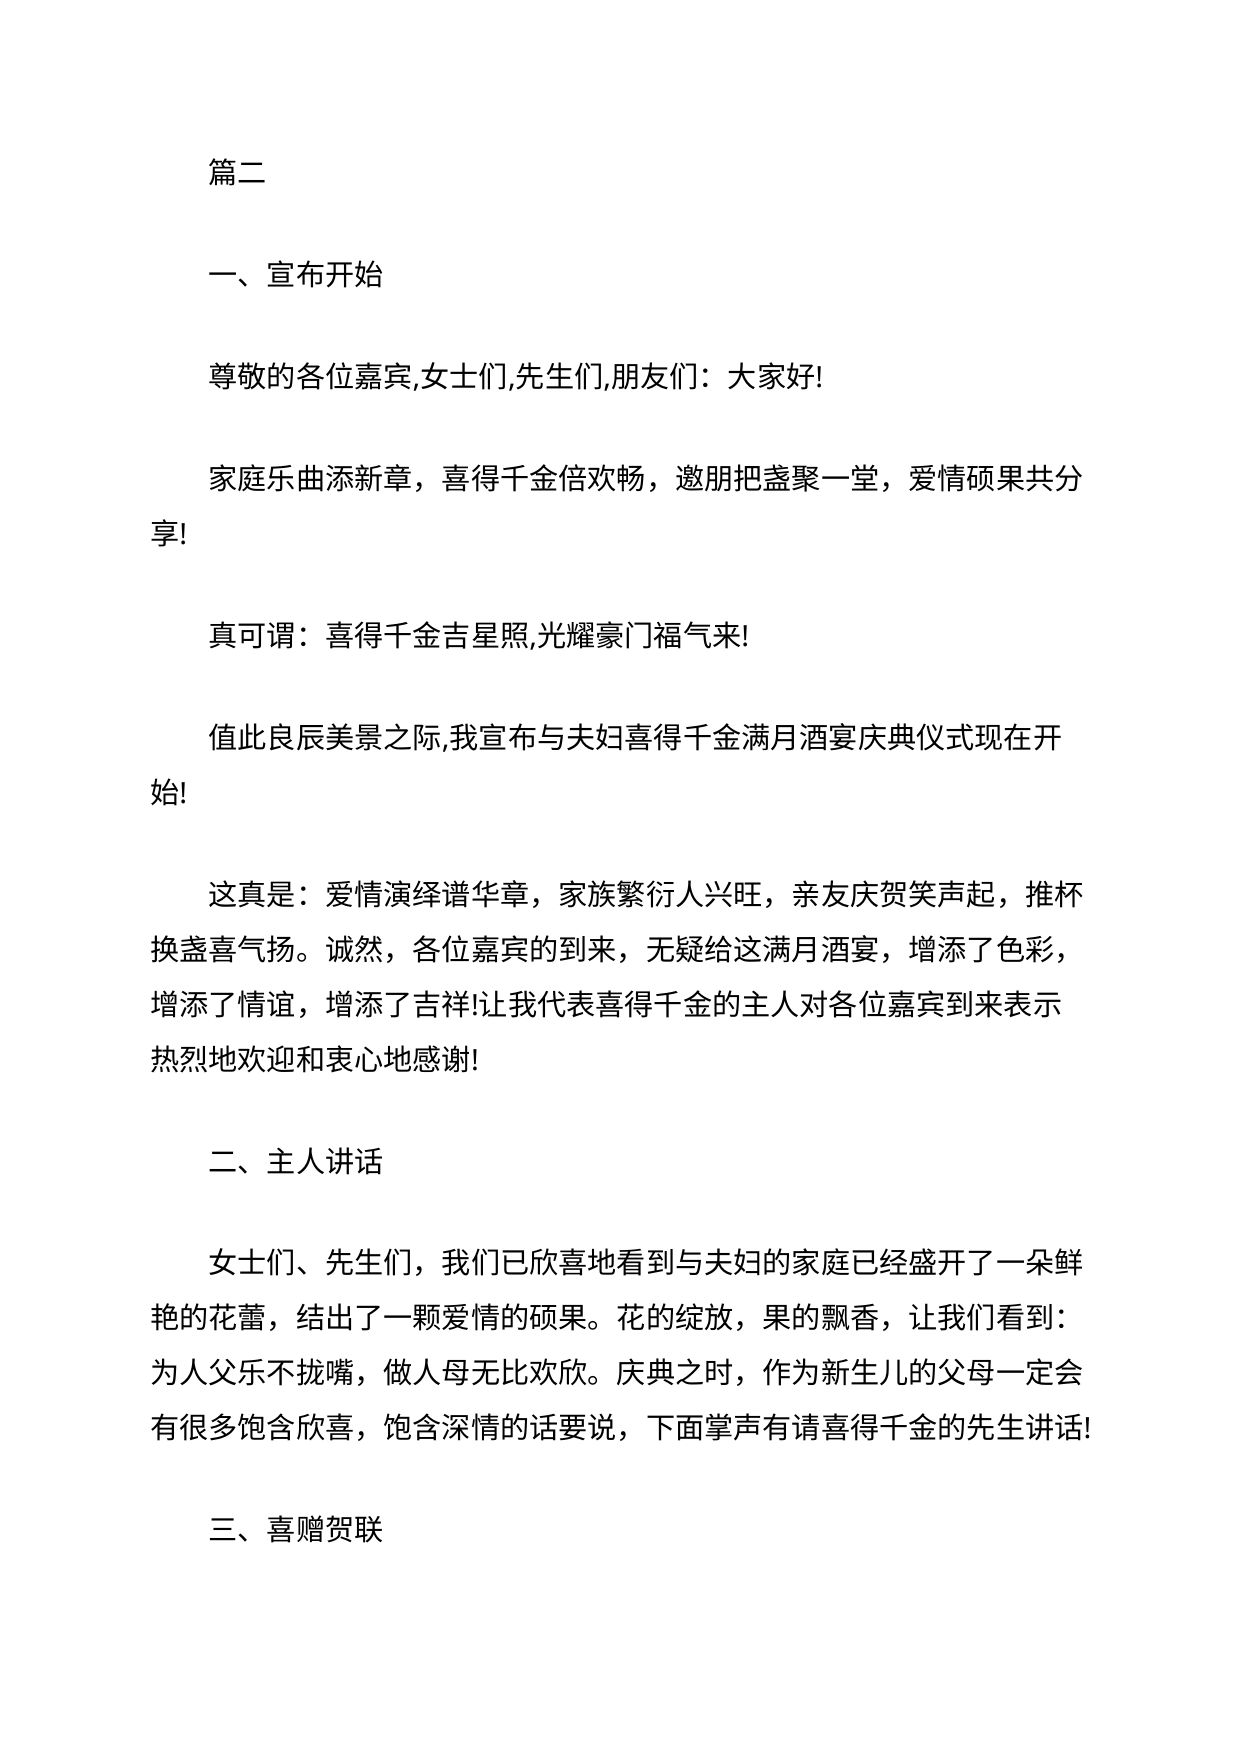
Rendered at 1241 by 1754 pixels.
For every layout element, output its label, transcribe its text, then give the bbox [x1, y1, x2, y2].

text 一、宣布开始 [150, 252, 1090, 294]
text 家庭乐曲添新章，喜得千金倍欢畅，邀朋把盏聚一堂，爱情硕果共分享! [150, 456, 1090, 553]
text 尊敬的各位嘉宾,女士们,先生们,朋友们：大家好! [150, 353, 1090, 396]
text 三、喜赠贺联 [150, 1507, 1090, 1549]
text 真可谓：喜得千金吉星照,光耀豪门福气来! [150, 612, 1090, 655]
text 这真是：爱情演绎谱华章，家族繁衍人兴旺，亲友庆贺笑声起，推杯换盏喜气扬。诚然，各位嘉宾的到来，无疑给这满月酒宴，增添了色彩，增添了情谊，增添了吉祥!让我代表喜得千金的主人对各位嘉宾到来表示热烈地欢迎和衷心地感谢! [150, 871, 1090, 1078]
text 篇二 [150, 150, 1090, 192]
text 女士们、先生们，我们已欣喜地看到与夫妇的家庭已经盛开了一朵鲜艳的花蕾，结出了一颗爱情的硕果。花的绽放，果的飘香，让我们看到：为人父乐不拢嘴，做人母无比欢欣。庆典之时，作为新生儿的父母一定会有很多饱含欣喜，饱含深情的话要说，下面掌声有请喜得千金的先生讲话! [150, 1240, 1090, 1447]
text 二、主人讲话 [150, 1138, 1090, 1180]
text 值此良辰美景之际,我宣布与夫妇喜得千金满月酒宴庆典仪式现在开始! [150, 714, 1090, 812]
